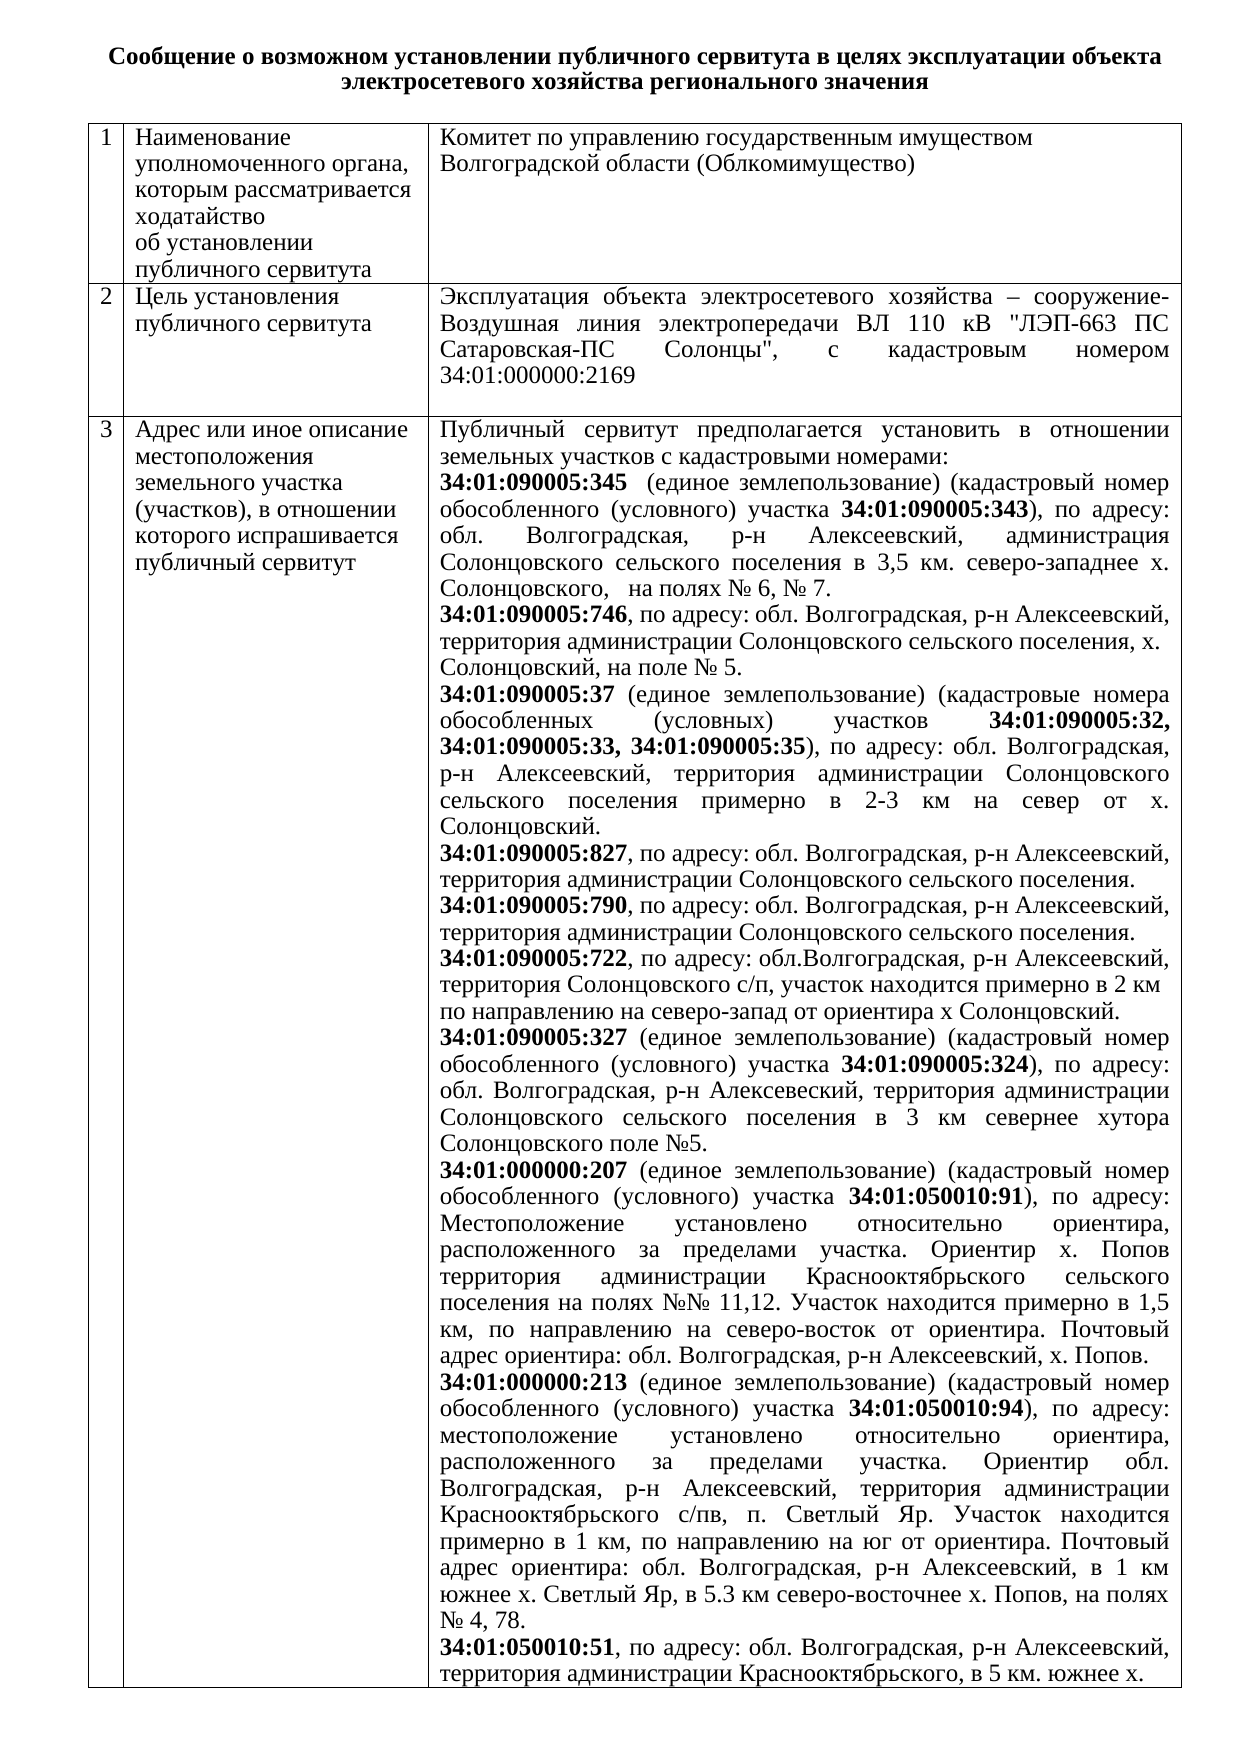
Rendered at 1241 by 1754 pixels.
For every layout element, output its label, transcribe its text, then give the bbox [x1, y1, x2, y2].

table_cell 3 [89, 417, 123, 1687]
table_cell Цель установления публичного сервитута [124, 284, 428, 416]
table_cell Наименование уполномоченного органа, которым рассматривается ходатайство об установлении публичного сервитута [124, 124, 428, 283]
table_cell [124, 417, 428, 1687]
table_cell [429, 417, 1181, 1687]
table_header Сообщение о возможном установлении публичного сервитута в целях эксплуатации объекта электросетевого хозяйства регионального значения [89, 44, 1181, 123]
table_cell 1 [89, 124, 123, 283]
table_cell 2 [89, 284, 123, 416]
table_cell Эксплуатация объекта электросетевого хозяйства – сооружение-Воздушная линия электропередачи ВЛ 110 кВ "ЛЭП-663 ПС Сатаровская-ПС Солонцы", с кадастровым номером 34:01:000000:2169 [429, 284, 1181, 416]
table_cell Комитет по управлению государственным имуществом Волгоградской области (Облкомимущество) [429, 124, 1181, 283]
